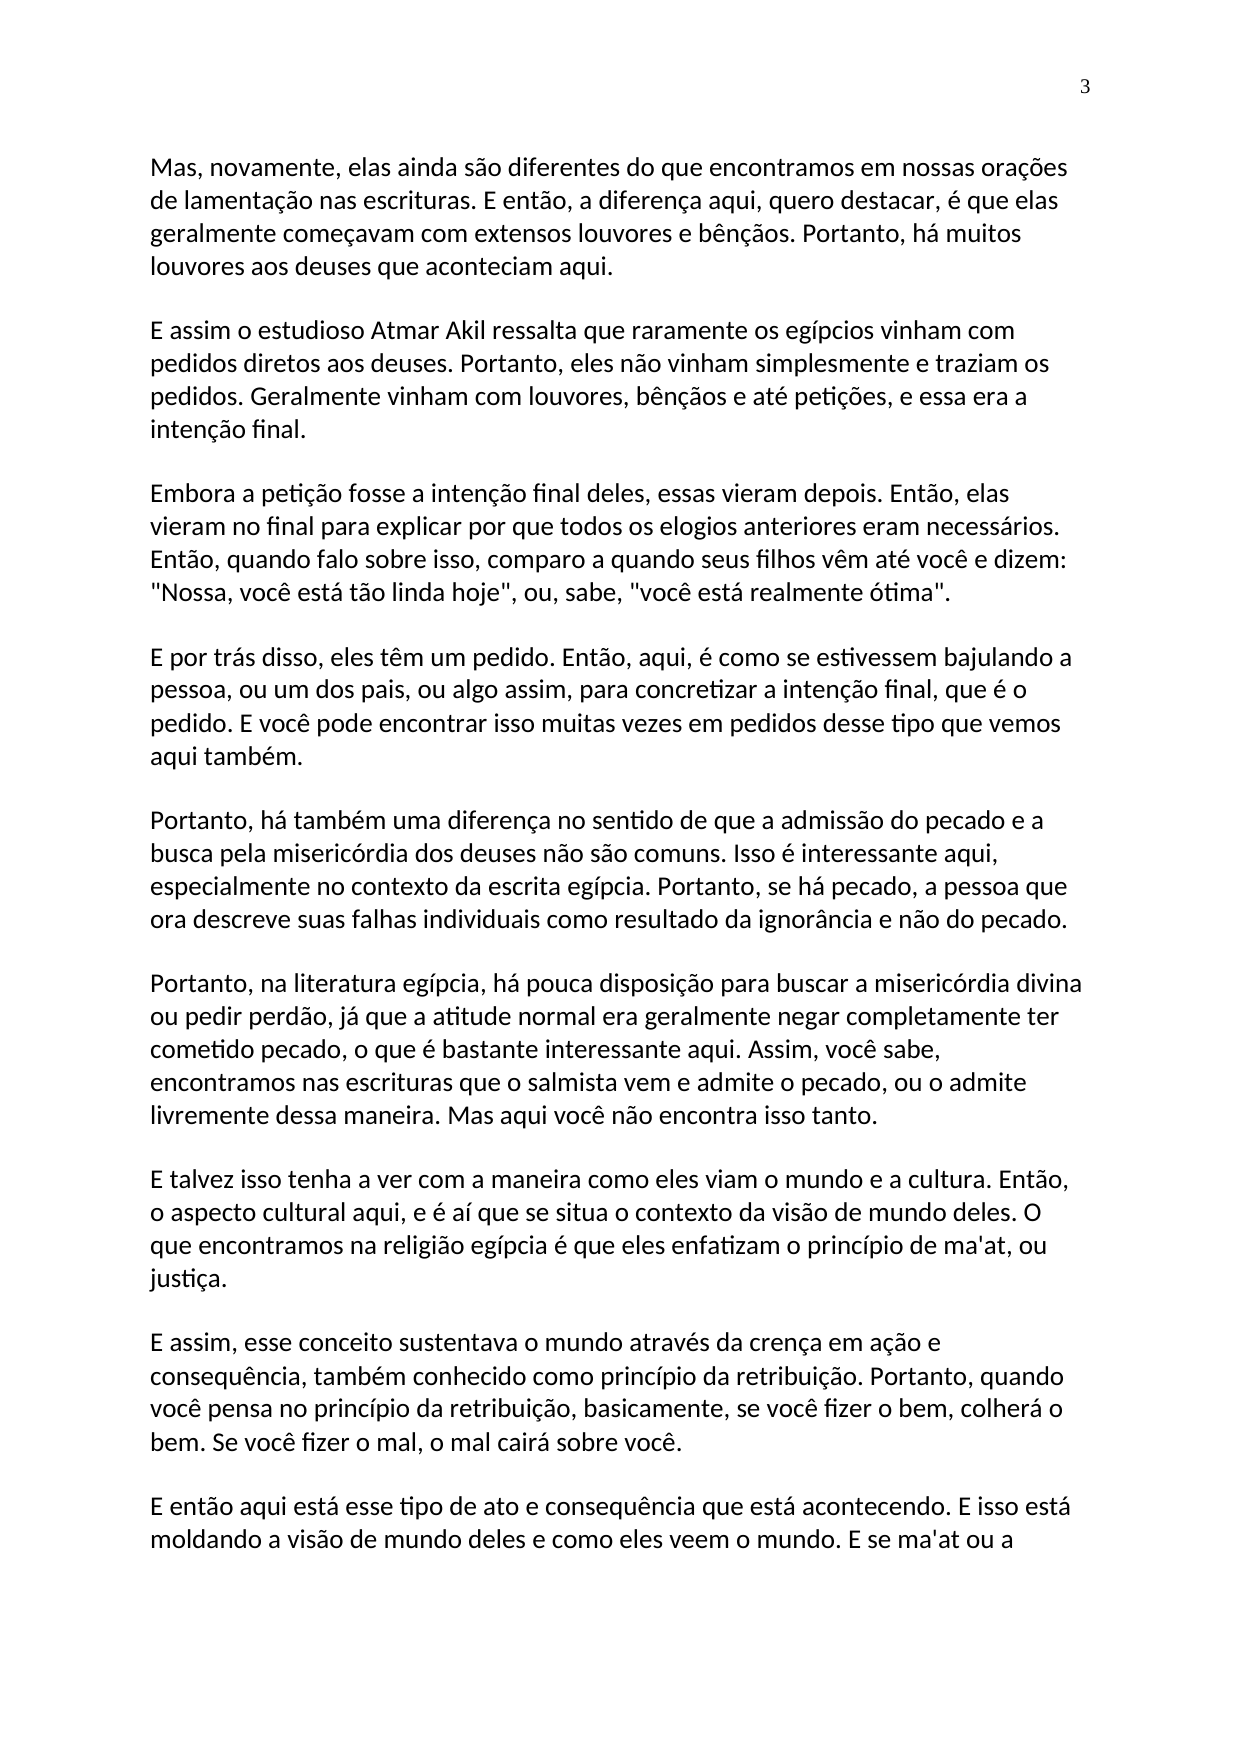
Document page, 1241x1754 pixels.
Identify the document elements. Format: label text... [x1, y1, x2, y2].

text Mas, novamente, elas ainda são diferentes do que encontramos em nossas orações de lamentação nas escrituras. E então, a diferença aqui, quero destacar, é que elas geralmente começavam com extensos louvores e bênçãos. Portanto, há muitos louvores aos deuses que aconteciam aqui. [150, 150, 1090, 282]
text E talvez isso tenha a ver com a maneira como eles viam o mundo e a cultura. Então, o aspecto cultural aqui, e é aí que se situa o contexto da visão de mundo deles. O que encontramos na religião egípcia é que eles enfatizam o princípio de ma'at, ou justiça. [150, 1162, 1090, 1294]
text Portanto, há também uma diferença no sentido de que a admissão do pecado e a busca pela misericórdia dos deuses não são comuns. Isso é interessante aqui, especialmente no contexto da escrita egípcia. Portanto, se há pecado, a pessoa que ora descreve suas falhas individuais como resultado da ignorância e não do pecado. [150, 803, 1090, 935]
text E assim, esse conceito sustentava o mundo através da crença em ação e consequência, também conhecido como princípio da retribuição. Portanto, quando você pensa no princípio da retribuição, basicamente, se você fizer o bem, colherá o bem. Se você fizer o mal, o mal cairá sobre você. [150, 1326, 1090, 1458]
text Embora a petição fosse a intenção final deles, essas vieram depois. Então, elas vieram no final para explicar por que todos os elogios anteriores eram necessários. Então, quando falo sobre isso, comparo a quando seus filhos vêm até você e dizem: "Nossa, você está tão linda hoje", ou, sabe, "você está realmente ótima". [150, 476, 1090, 608]
text Portanto, na literatura egípcia, há pouca disposição para buscar a misericórdia divina ou pedir perdão, já que a atitude normal era geralmente negar completamente ter cometido pecado, o que é bastante interessante aqui. Assim, você sabe, encontramos nas escrituras que o salmista vem e admite o pecado, ou o admite livremente dessa maneira. Mas aqui você não encontra isso tanto. [150, 966, 1090, 1131]
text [150, 1489, 1090, 1555]
text E por trás disso, eles têm um pedido. Então, aqui, é como se estivessem bajulando a pessoa, ou um dos pais, ou algo assim, para concretizar a intenção final, que é o pedido. E você pode encontrar isso muitas vezes em pedidos desse tipo que vemos aqui também. [150, 640, 1090, 772]
text E assim o estudioso Atmar Akil ressalta que raramente os egípcios vinham com pedidos diretos aos deuses. Portanto, eles não vinham simplesmente e traziam os pedidos. Geralmente vinham com louvores, bênçãos e até petições, e essa era a intenção final. [150, 313, 1090, 445]
